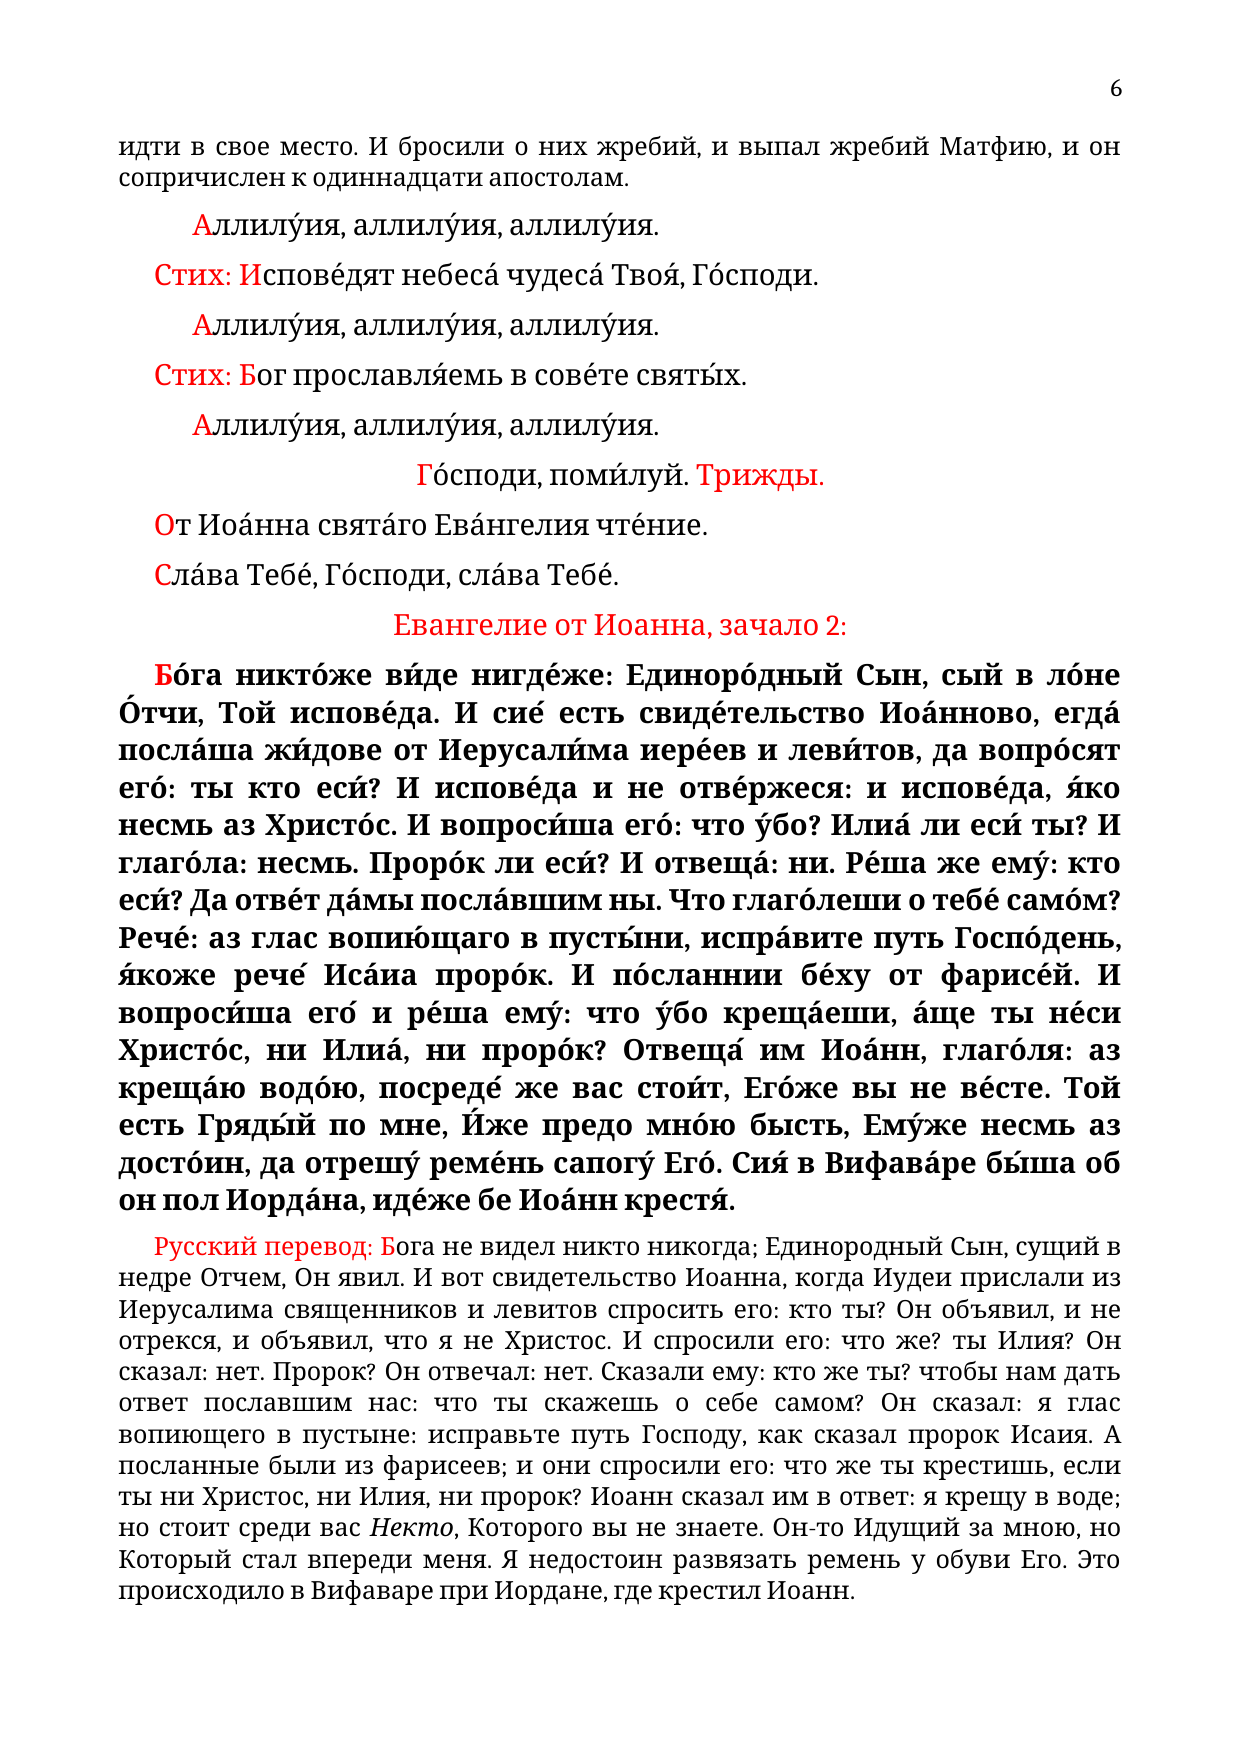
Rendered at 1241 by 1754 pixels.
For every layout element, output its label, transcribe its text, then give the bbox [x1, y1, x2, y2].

text От Иоа́нна свята́го Ева́нгелия чте́ние. [118, 506, 1122, 543]
text Аллилу́ия, аллилу́ия, аллилу́ия. [118, 406, 1122, 443]
text Евангелие от Иоанна, зачало 2: [118, 606, 1122, 643]
text Русский перевод: Бога не видел никто никогда; Единородный Сын, сущий в недре Отчем, Он явил. И вот свидетельство Иоанна, когда Иудеи прислали из Иерусалима священников и левитов спросить его: кто ты? Он объявил, и не отрекся, и объявил, что я не Христос. И спросили его: что же? ты Илия? Он сказал: нет. Пророк? Он отвечал: нет. Сказали ему: кто же ты? чтобы нам дать ответ пославшим нас: что ты скажешь о себе самом? Он сказал: я глас вопиющего в пустыне: исправьте путь Господу, как сказал пророк Исаия. А посланные были из фарисеев; и они спросили его: что же ты крестишь, если ты ни Христос, ни Илия, ни пророк? Иоанн сказал им в ответ: я крещу в воде; но стоит среди вас Некто, Которого вы не знаете. Он-то Идущий за мною, но Который стал впереди меня. Я недостоин развязать ремень у обуви Его. Это происходило в Вифаваре при Иордане, где крестил Иоанн. [118, 1231, 1122, 1606]
text Стих: Бог прославля́емь в сове́те святы́х. [118, 356, 1122, 393]
text Бо́га никто́же ви́де нигде́же: Единоро́дный Сын, сый в ло́не О́тчи, Той испове́да. И сие́ есть свиде́тельство Иоа́нново, егда́ посла́ша жи́дове от Иерусали́ма иере́ев и леви́тов, да вопро́сят его́: ты кто еси́? И испове́да и не отве́ржеся: и испове́да, я́ко несмь аз Христо́с. И вопроси́ша его́: что у́бо? Илиа́ ли еси́ ты? И глаго́ла: несмь. Проро́к ли еси́? И отвеща́: ни. Ре́ша же ему́: кто еси́? Да отве́т да́мы посла́вшим ны. Что глаго́леши о тебе́ само́м? Рече́: аз глас вопию́щаго в пусты́ни, испра́вите путь Госпо́день, я́коже рече́ Иса́иа проро́к. И по́сланнии бе́ху от фарисе́й. И вопроси́ша его́ и ре́ша ему́: что у́бо креща́еши, а́ще ты не́си Христо́с, ни Илиа́, ни проро́к? Отвеща́ им Иоа́нн, глаго́ля: аз креща́ю водо́ю, посреде́ же вас стои́т, Его́же вы не ве́сте. Той есть Гряды́й по мне, И́же предо мно́ю бысть, Ему́же несмь аз досто́ин, да отрешу́ реме́нь сапогу́ Его́. Сия́ в Вифава́ре бы́ша об он пол Иорда́на, иде́же бе Иоа́нн крестя́. [118, 656, 1122, 1218]
text Стих: Испове́дят небеса́ чудеса́ Твоя́, Го́споди. [118, 256, 1122, 293]
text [118, 131, 1122, 193]
text Сла́ва Тебе́, Го́споди, сла́ва Тебе́. [118, 556, 1122, 593]
text Го́споди, поми́луй. Трижды. [118, 456, 1122, 493]
text Аллилу́ия, аллилу́ия, аллилу́ия. [118, 206, 1122, 243]
text Аллилу́ия, аллилу́ия, аллилу́ия. [118, 306, 1122, 343]
